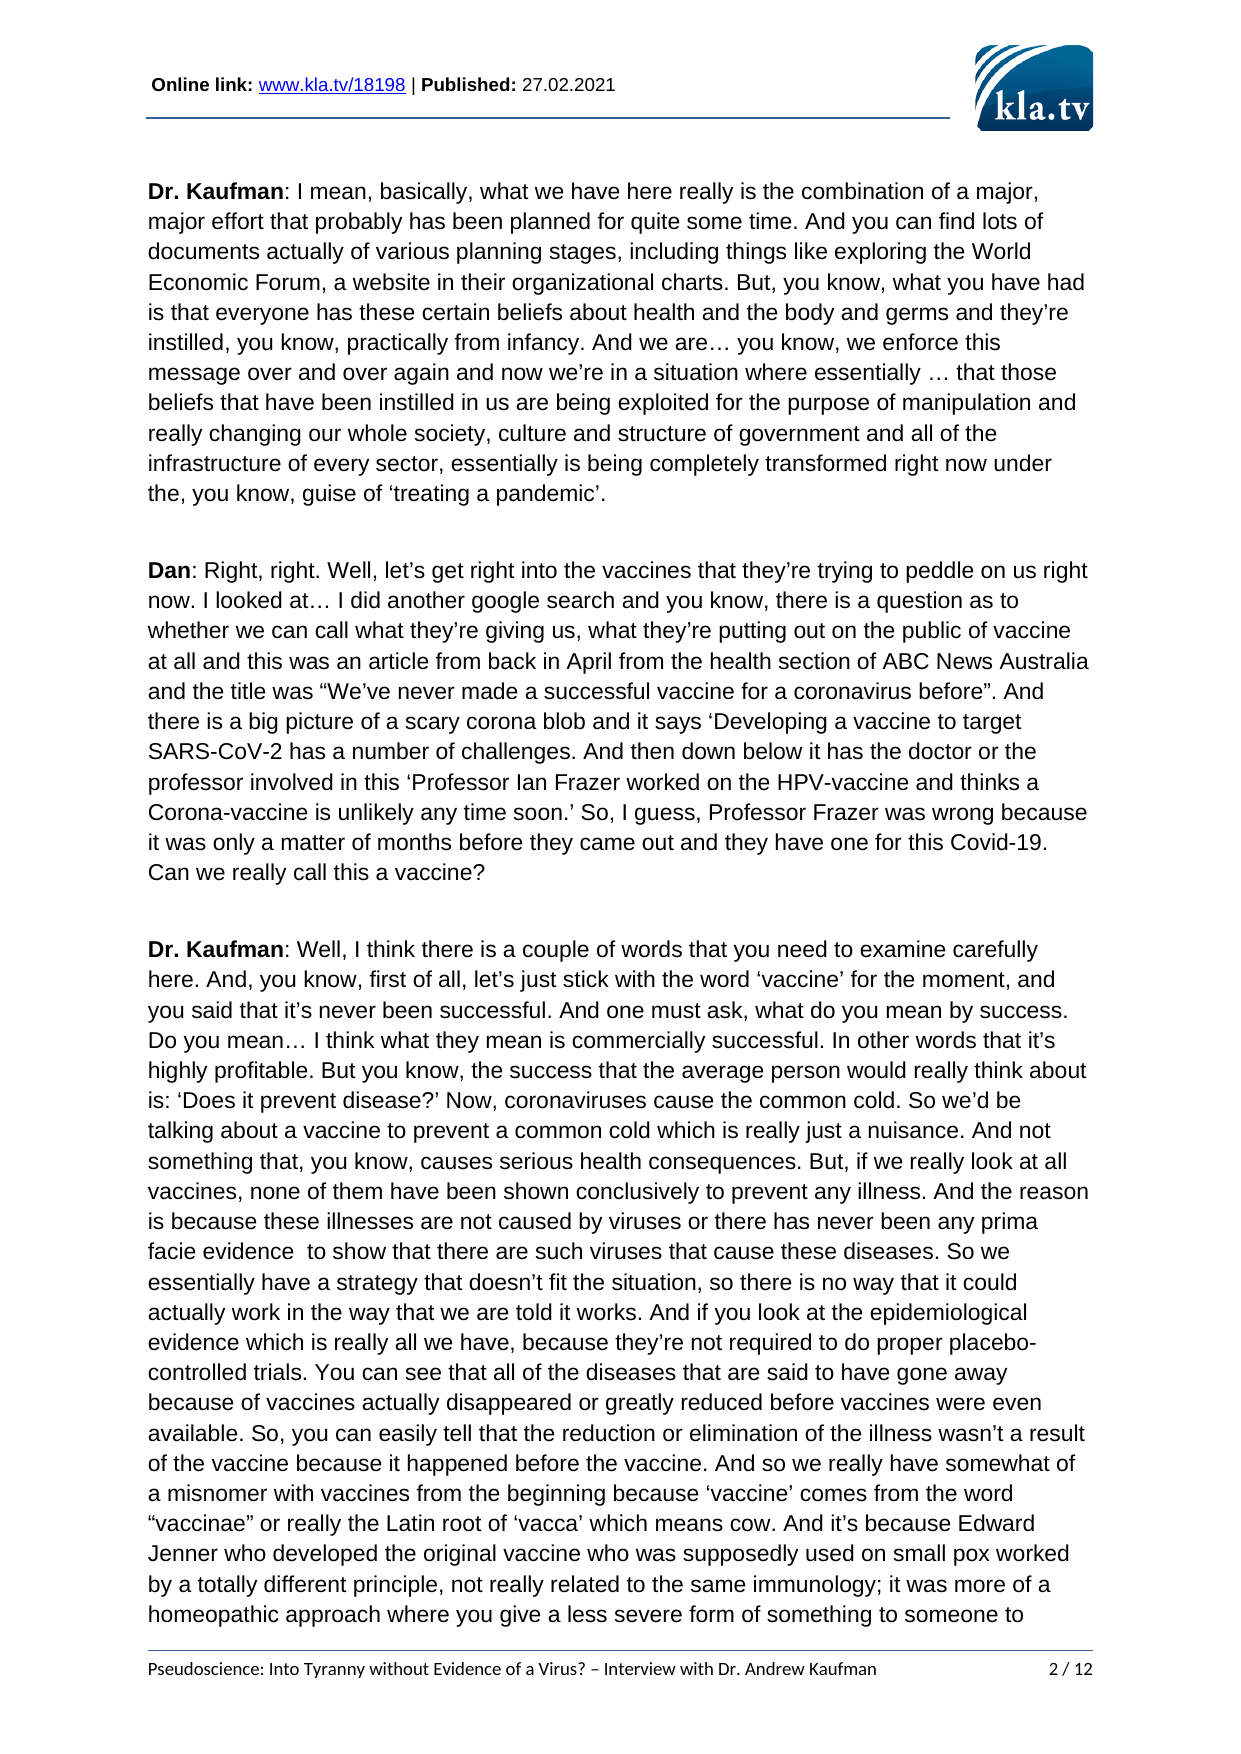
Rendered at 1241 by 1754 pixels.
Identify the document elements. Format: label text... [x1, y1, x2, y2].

text Dr. Kaufman: I mean, basically, what we have here really is the combination of a major, major effort that probably has been planned for quite some time. And you can find lots of documents actually of various planning stages, including things like exploring the World Economic Forum, a website in their organizational charts. But, you know, what you have had is that everyone has these certain beliefs about health and the body and germs and they’re instilled, you know, practically from infancy. And we are… you know, we enforce this message over and over again and now we’re in a situation where essentially … that those beliefs that have been instilled in us are being exploited for the purpose of manipulation and really changing our whole society, culture and structure of government and all of the infrastructure of every sector, essentially is being completely transformed right now under the, you know, guise of ‘treating a pandemic’. [148, 148, 1093, 506]
text Dan: Right, right. Well, let’s get right into the vaccines that they’re trying to peddle on us right now. I looked at… I did another google search and you know, there is a question as to whether we can call what they’re giving us, what they’re putting out on the public of vaccine at all and this was an article from back in April from the health section of ABC News Australia and the title was “We’ve never made a successful vaccine for a coronavirus before”. And there is a big picture of a scary corona blob and it says ‘Developing a vaccine to target SARS-CoV-2 has a number of challenges. And then down below it has the doctor or the professor involved in this ‘Professor Ian Frazer worked on the HPV-vaccine and thinks a Corona-vaccine is unlikely any time soon.’ So, I guess, Professor Frazer was wrong because it was only a matter of months before they came out and they have one for this Covid-19. Can we really call this a vaccine? [148, 527, 1093, 885]
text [148, 906, 1093, 1627]
